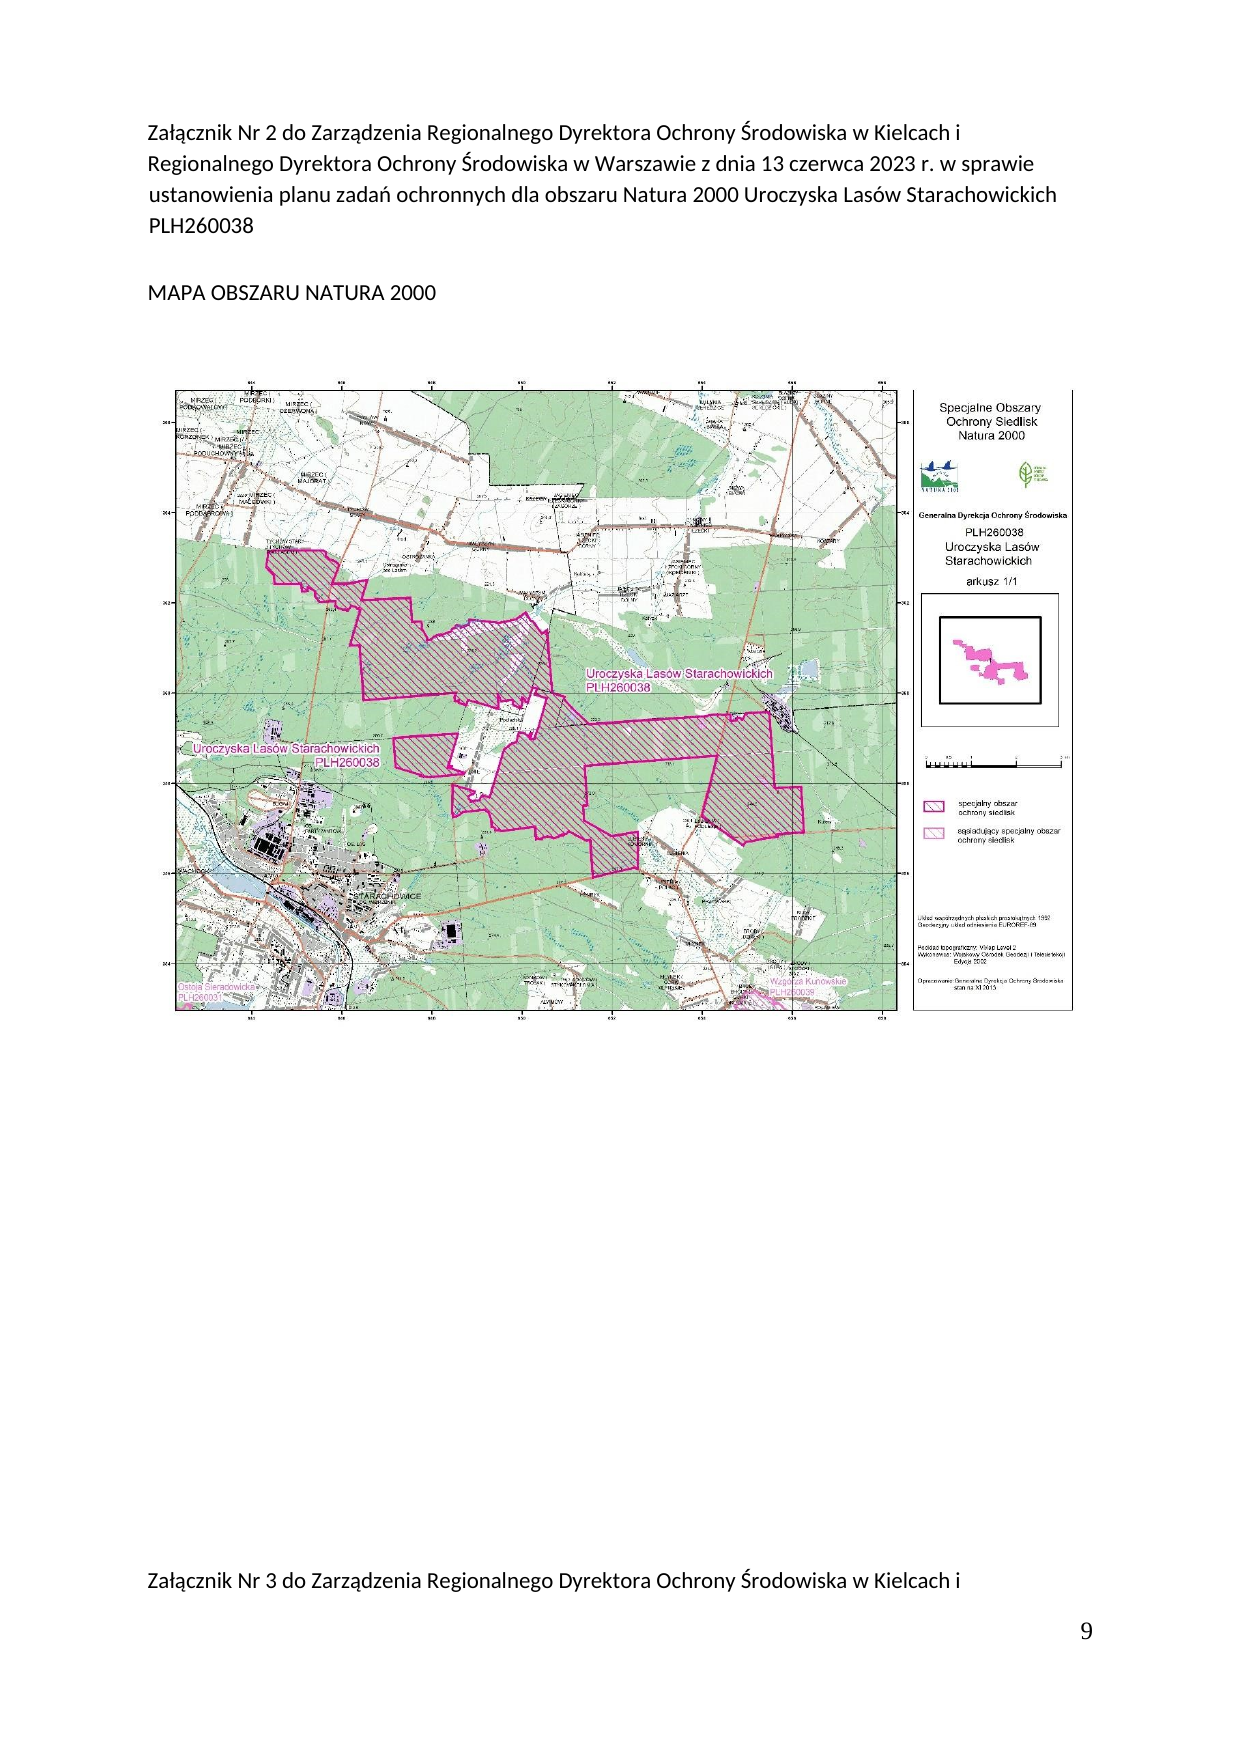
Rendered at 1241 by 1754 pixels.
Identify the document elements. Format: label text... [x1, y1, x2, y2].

picture [147, 360, 1093, 1030]
text Załącznik Nr 3 do Zarządzenia Regionalnego Dyrektora Ochrony Środowiska w Kielcach i [147, 1566, 1094, 1594]
text Regionalnego Dyrektora Ochrony Środowiska w Warszawie z dnia 13 czerwca 2023 r. w sprawie ustanowienia planu zadań ochronnych dla obszaru Natura 2000 Uroczyska Lasów Starachowickich PLH260038 [147, 149, 1108, 240]
subtitle MAPA OBSZARU NATURA 2000 [147, 278, 1093, 306]
text Załącznik Nr 2 do Zarządzenia Regionalnego Dyrektora Ochrony Środowiska w Kielcach i [147, 118, 1153, 146]
